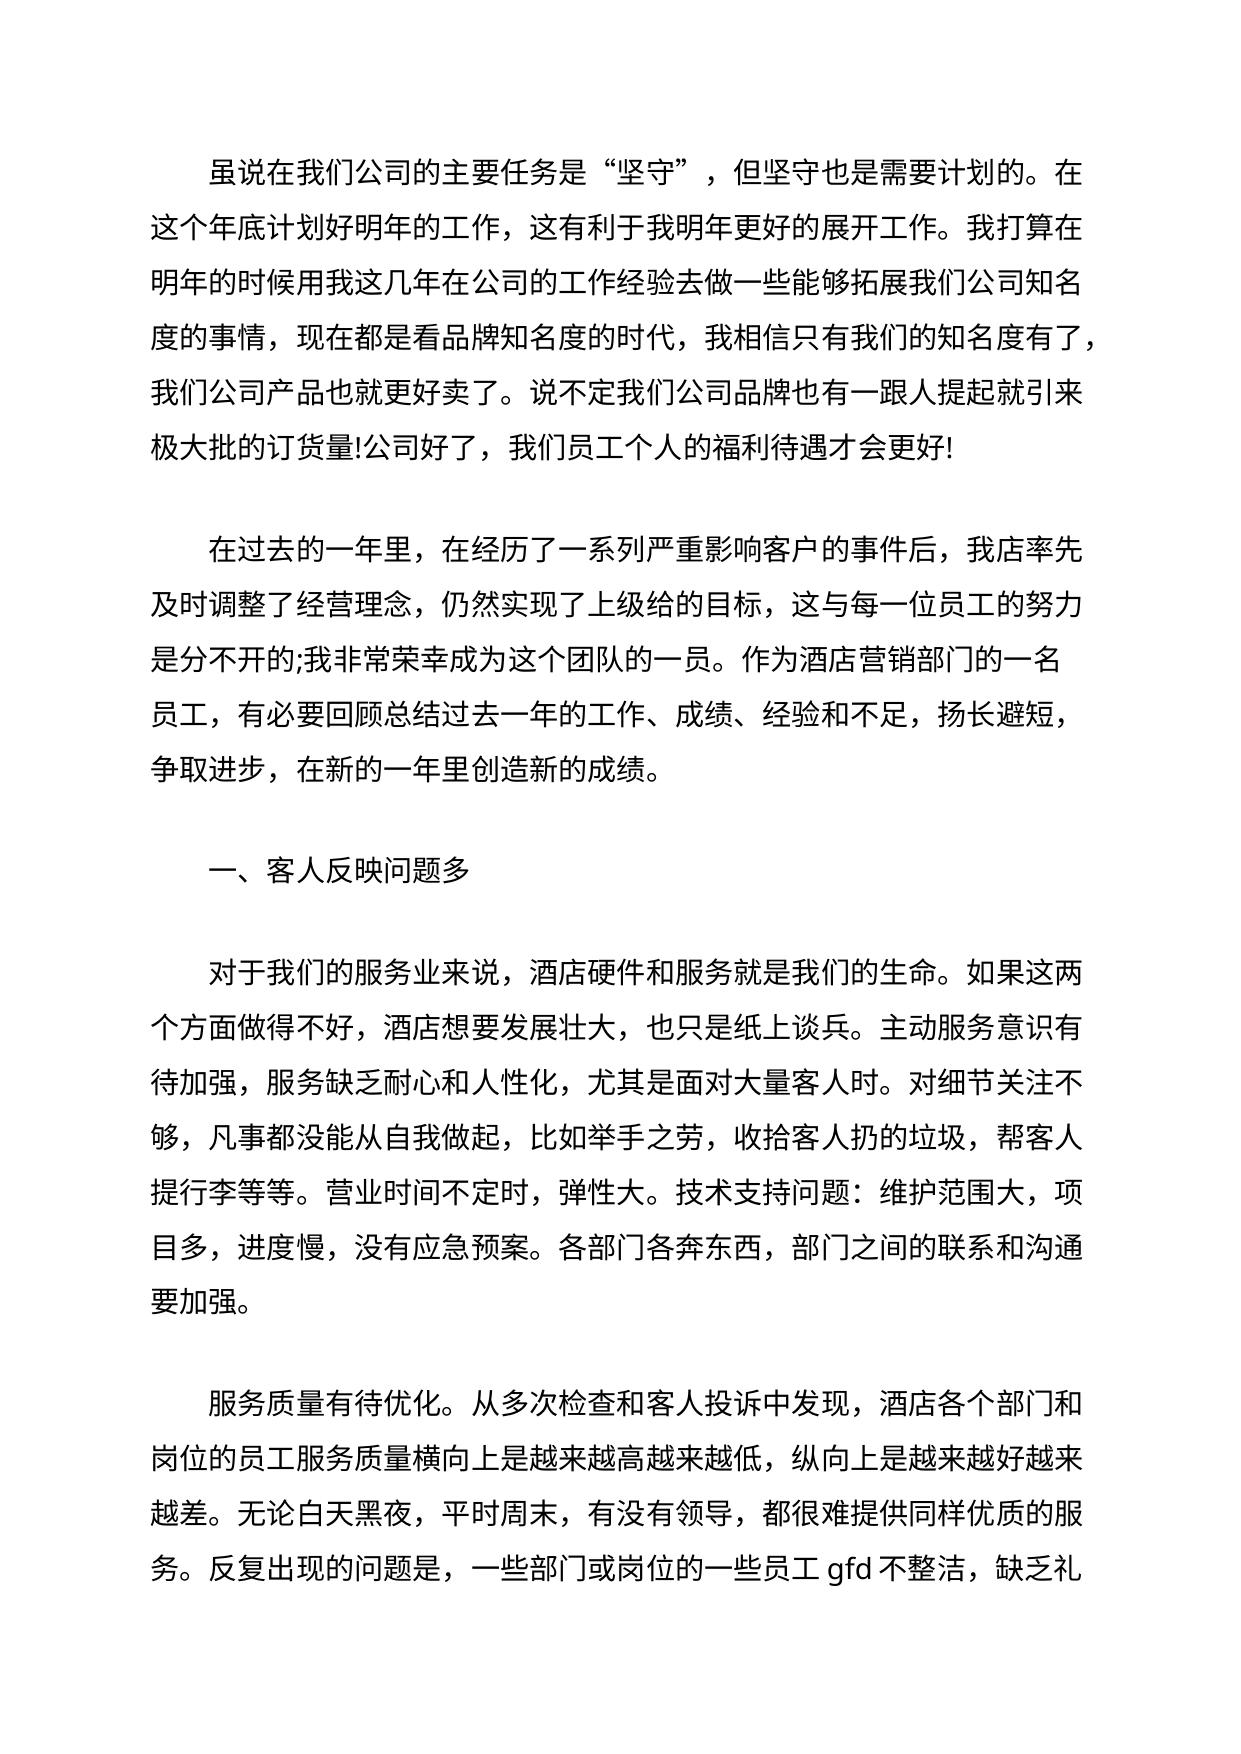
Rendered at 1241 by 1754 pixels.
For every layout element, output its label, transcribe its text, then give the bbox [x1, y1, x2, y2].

text 一、客人反映问题多 [150, 848, 1090, 890]
text 在过去的一年里，在经历了一系列严重影响客户的事件后，我店率先及时调整了经营理念，仍然实现了上级给的目标，这与每一位员工的努力是分不开的;我非常荣幸成为这个团队的一员。作为酒店营销部门的一名员工，有必要回顾总结过去一年的工作、成绩、经验和不足，扬长避短，争取进步，在新的一年里创造新的成绩。 [150, 526, 1090, 788]
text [150, 1381, 1090, 1588]
text 虽说在我们公司的主要任务是“坚守”，但坚守也是需要计划的。在这个年底计划好明年的工作，这有利于我明年更好的展开工作。我打算在明年的时候用我这几年在公司的工作经验去做一些能够拓展我们公司知名度的事情，现在都是看品牌知名度的时代，我相信只有我们的知名度有了，我们公司产品也就更好卖了。说不定我们公司品牌也有一跟人提起就引来极大批的订货量!公司好了，我们员工个人的福利待遇才会更好! [150, 150, 1090, 467]
text 对于我们的服务业来说，酒店硬件和服务就是我们的生命。如果这两个方面做得不好，酒店想要发展壮大，也只是纸上谈兵。主动服务意识有待加强，服务缺乏耐心和人性化，尤其是面对大量客人时。对细节关注不够，凡事都没能从自我做起，比如举手之劳，收拾客人扔的垃圾，帮客人提行李等等。营业时间不定时，弹性大。技术支持问题：维护范围大，项目多，进度慢，没有应急预案。各部门各奔东西，部门之间的联系和沟通要加强。 [150, 950, 1090, 1321]
